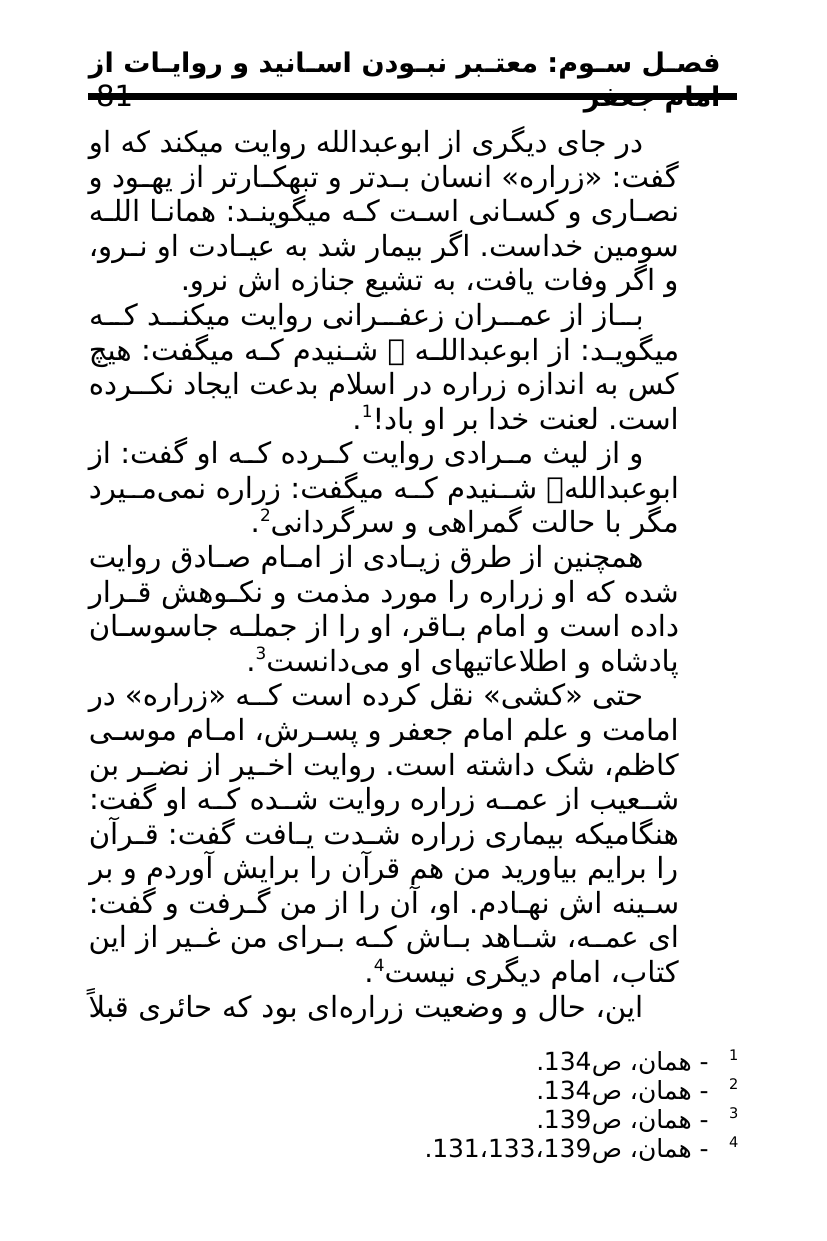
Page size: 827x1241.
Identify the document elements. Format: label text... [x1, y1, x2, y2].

text و از لیث مرادی روایت کرده که او گفت: از ابوعبدالله شنیدم که می‏گفت: زراره نمی‌میرد مگر با حالت گمراهی و سرگردانی. [89, 437, 679, 540]
text در جای دیگری از ابوعبدالله روایت می‏کند که او گفت: «زراره» انسان بدتر و تبهکارتر از یهود و نصاری و کسانی است که می‏گویند: همانا الله سومین خداست. اگر بیمار شد به عیادت او نرو، و اگر وفات یافت، به تشیع جنازه اش نرو. [89, 125, 679, 298]
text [89, 990, 679, 1024]
text باز از عمران زعفرانی روایت می‏کند که می‏گوید: از ابوعبدالله شنیدم که می‏گفت: هیچ کس به اندازه زراره در اسلام بدعت ایجاد نکرده است. لعنت خدا بر او باد!. [89, 298, 679, 436]
text همچنین از طرق زیادی از امام صادق روایت شده که او زراره را مورد مذمت و نکوهش قرار داده است و امام باقر، او را از جمله جاسوسان پادشاه و اطلاعاتیهای او می‌دانست. [89, 540, 679, 678]
text حتی «کشی» نقل کرده است که «زراره» در امامت و علم امام جعفر و پسرش، امام موسی کاظم، شک داشته است. روایت اخیر از نضر بن شعیب از عمه زراره روایت شده که او گفت: هنگامی‏که بیماری زراره شدت یافت گفت: قرآن را برایم بیاورید من هم قرآن را برایش آوردم و بر سینه اش نهادم. او، آن را از من گرفت و گفت: ای عمه، شاهد باش که برای من غیر از این کتاب، امام دیگری نیست. [89, 679, 679, 989]
